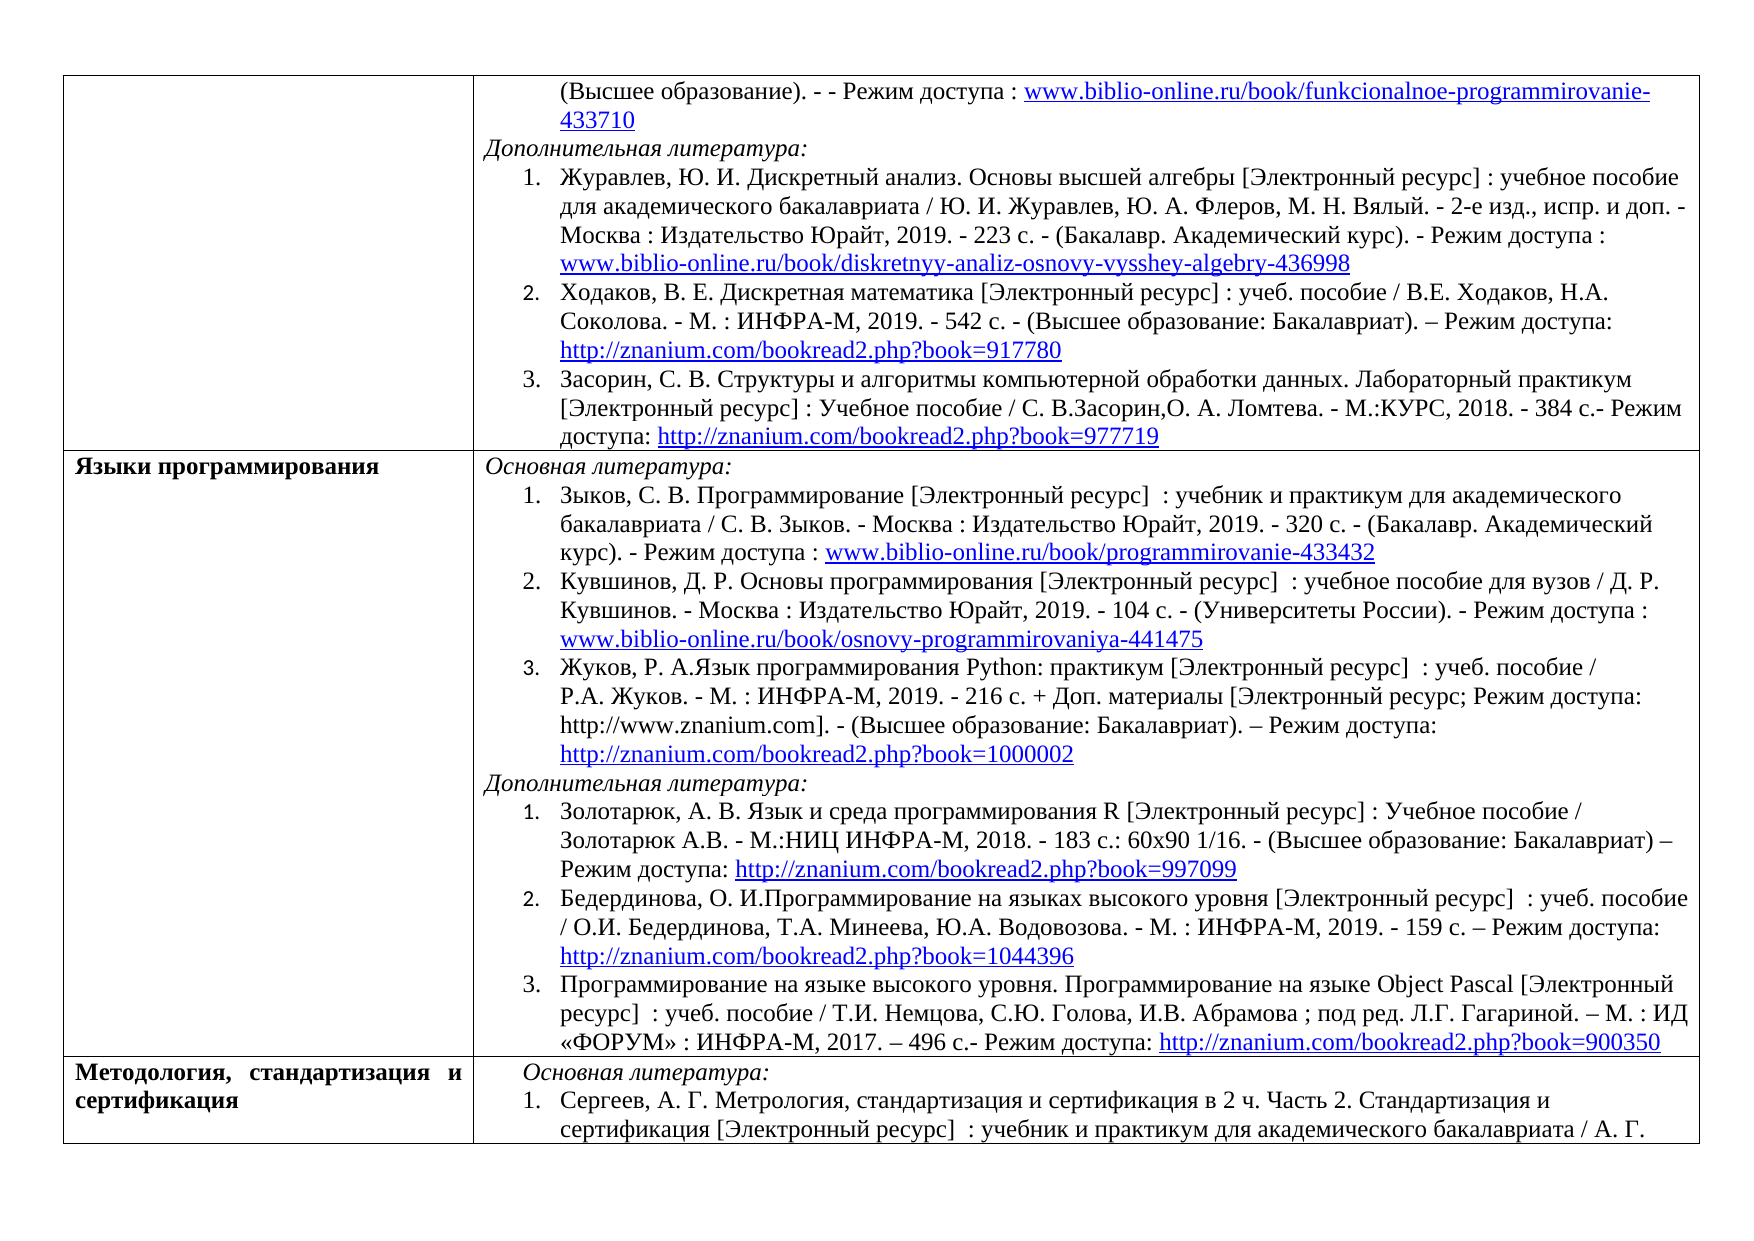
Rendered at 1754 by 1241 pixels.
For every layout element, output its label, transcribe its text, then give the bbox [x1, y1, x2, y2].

table_cell Основная литература: Зыков, С. В. Программирование [Электронный ресурс] : учебник и практикум для академического бакалавриата / С. В. Зыков. - Москва : Издательство Юрайт, 2019. - 320 с. - (Бакалавр. Академический курс). - Режим доступа : www.biblio-online.ru/book/programmirovanie-433432 Кувшинов, Д. Р. Основы программирования [Электронный ресурс] : учебное пособие для вузов / Д. Р. Кувшинов. - Москва : Издательство Юрайт, 2019. - 104 с. - (Университеты России). - Режим доступа : www.biblio-online.ru/book/osnovy-programmirovaniya-441475 Жуков, Р. А.Язык программирования Python: практикум [Электронный ресурс] : учеб. пособие / Р.А. Жуков. - М. : ИНФРА-М, 2019. - 216 с. + Доп. материалы [Электронный ресурс; Режим доступа: http://www.znanium.com]. - (Высшее образование: Бакалавриат). – Режим доступа: http://znanium.com/bookread2.php?book=1000002 Дополнительная литература: Золотарюк, А. В. Язык и среда программирования R [Электронный ресурс] : Учебное пособие / Золотарюк А.В. - М.:НИЦ ИНФРА-М, 2018. - 183 с.: 60x90 1/16. - (Высшее образование: Бакалавриат) – Режим доступа: http://znanium.com/bookread2.php?book=997099 Бедердинова, О. И.Программирование на языках высокого уровня [Электронный ресурс] : учеб. пособие / О.И. Бедердинова, Т.А. Минеева, Ю.А. Водовозова. - М. : ИНФРА-М, 2019. - 159 с. – Режим доступа: http://znanium.com/bookread2.php?book=1044396 Программирование на языке высокого уровня. Программирование на языке Object Pascal [Электронный ресурс] : учеб. пособие / Т.И. Немцова, С.Ю. Голова, И.В. Абрамова ; под ред. Л.Г. Гагариной. – М. : ИД «ФОРУМ» : ИНФРА-М, 2017. – 496 с.- Режим доступа: http://znanium.com/bookread2.php?book=900350 [474, 451, 1699, 1056]
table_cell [64, 76, 473, 450]
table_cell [64, 1057, 473, 1143]
table_cell Языки программирования [64, 451, 473, 1056]
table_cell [474, 76, 1699, 450]
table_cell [474, 1057, 1699, 1143]
